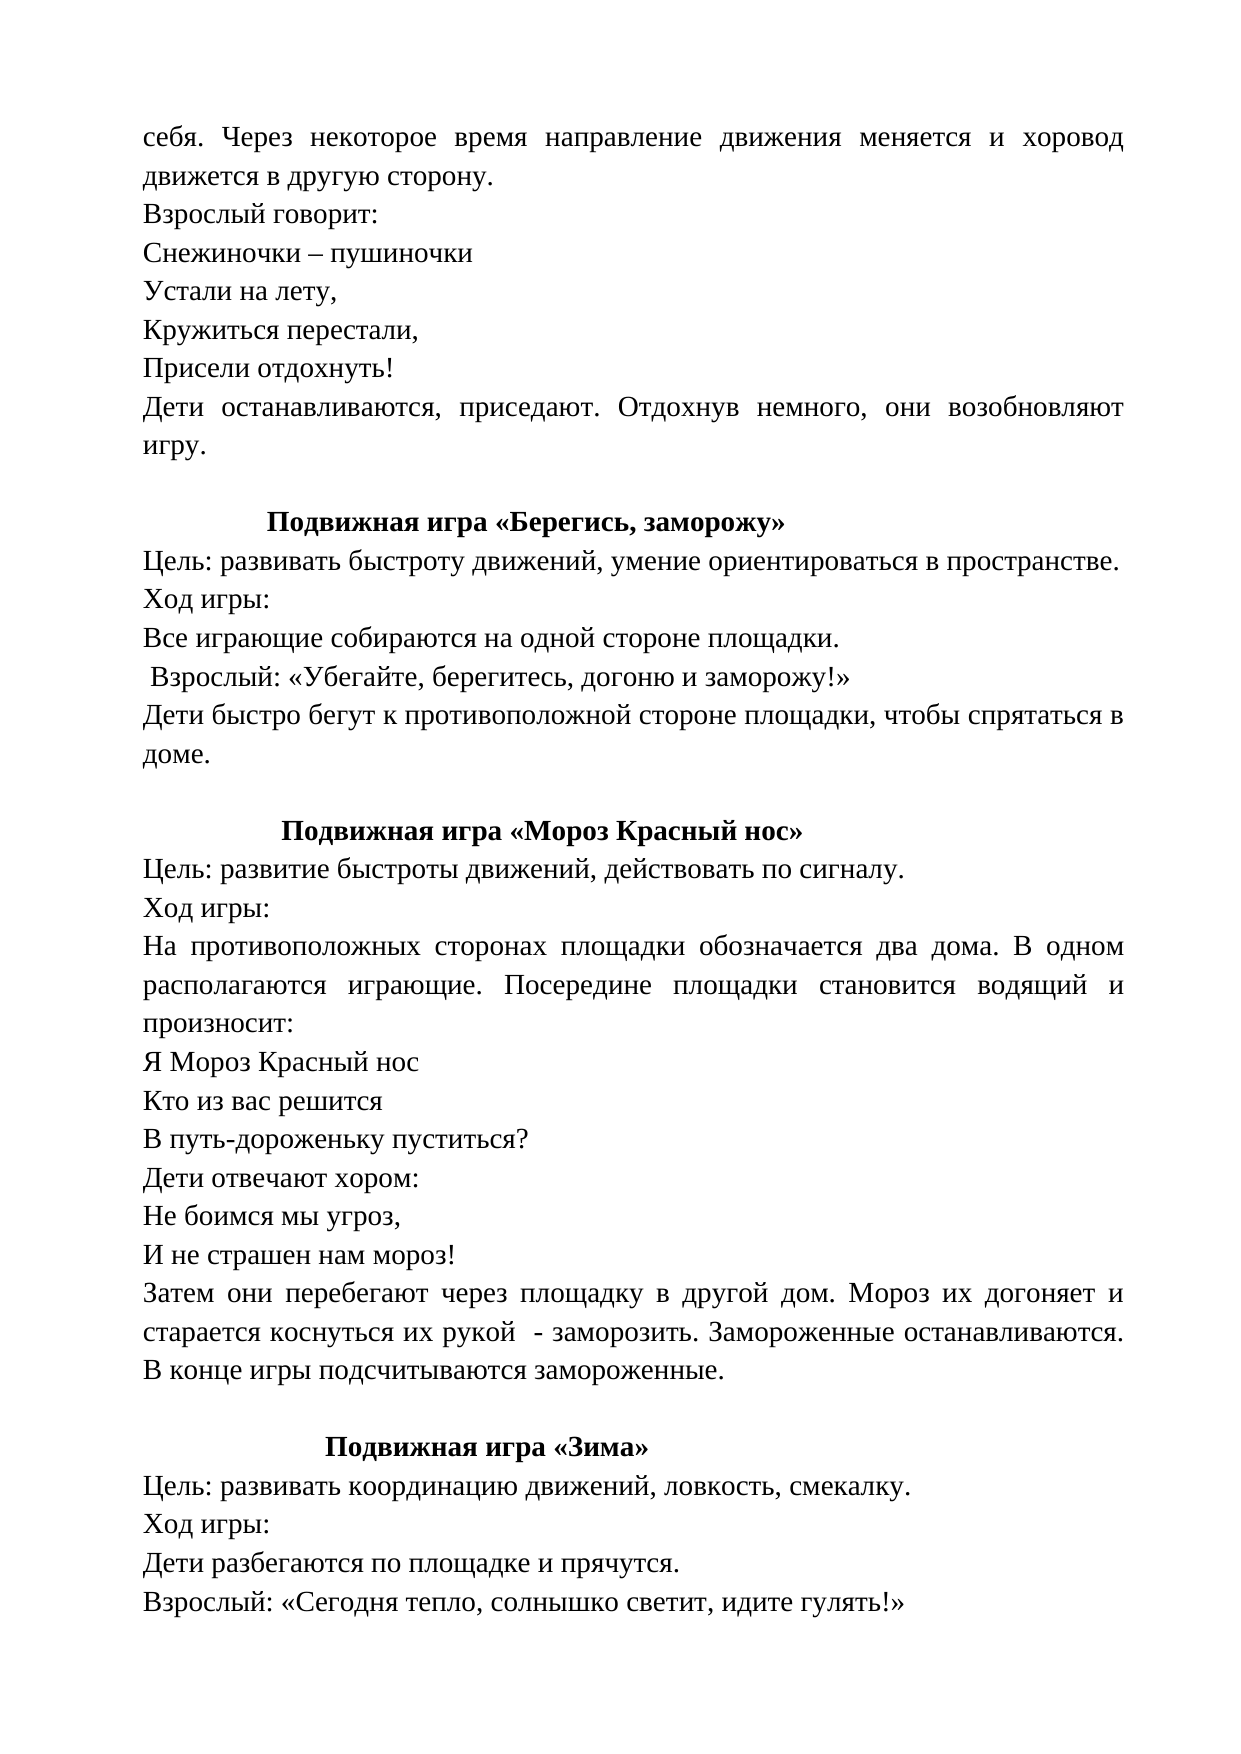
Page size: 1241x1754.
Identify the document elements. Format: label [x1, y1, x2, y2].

table_cell [131, 118, 1136, 1621]
